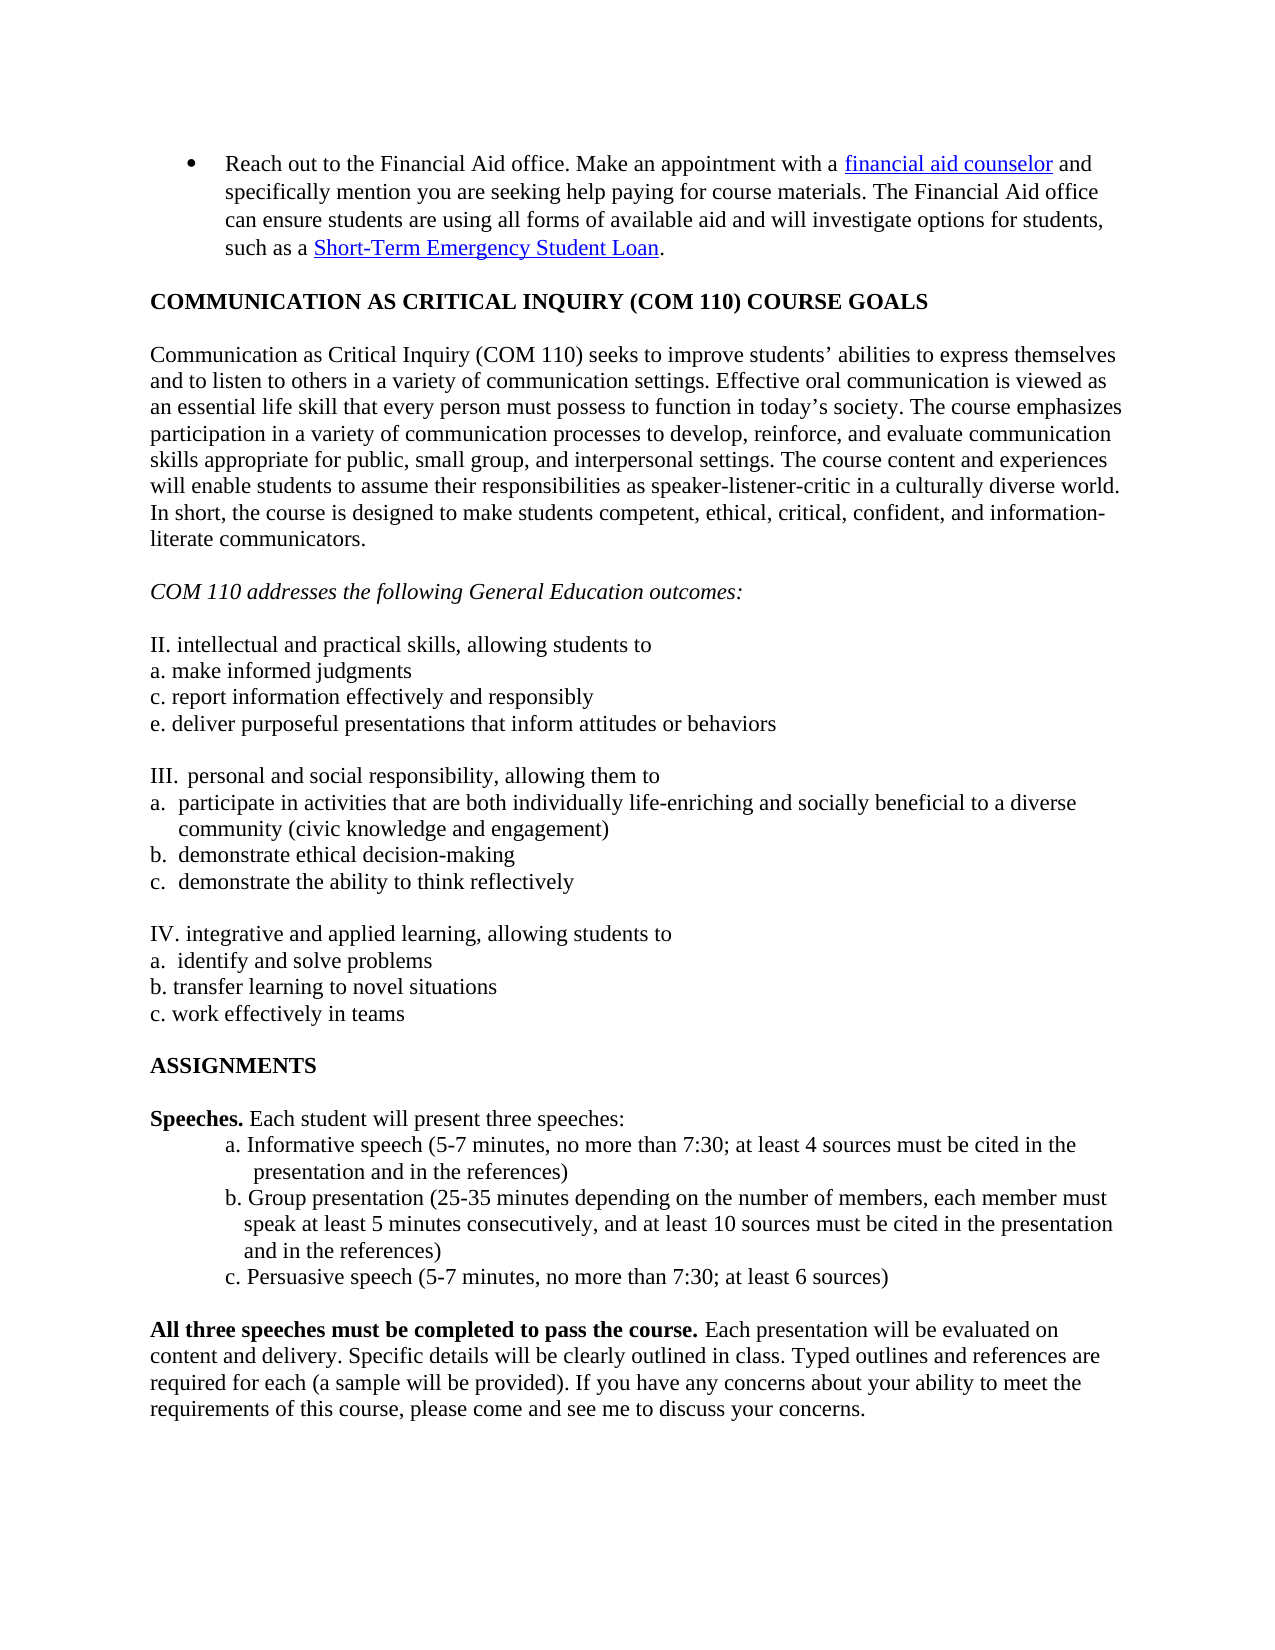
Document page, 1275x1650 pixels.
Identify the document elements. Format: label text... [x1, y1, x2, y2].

text c. Persuasive speech (5-7 minutes, no more than 7:30; at least 6 sources) [225, 1263, 1125, 1289]
text a. make informed judgments [150, 657, 1125, 683]
text b. transfer learning to novel situations [150, 973, 1125, 999]
text COMMUNICATION AS CRITICAL INQUIRY (COM 110) COURSE GOALS [150, 288, 1125, 314]
text a. identify and solve problems [150, 947, 1125, 973]
list demonstrate the ability to think reflectively [150, 868, 1125, 894]
text Communication as Critical Inquiry (COM 110) seeks to improve students’ abilities to express themselves and to listen to others in a variety of communication settings. Effective oral communication is viewed as an essential life skill that every person must possess to function in today’s society. The course emphasizes participation in a variety of communication processes to develop, reinforce, and evaluate communication skills appropriate for public, small group, and interpersonal settings. The course content and experiences will enable students to assume their responsibilities as speaker-listener-critic in a culturally diverse world. In short, the course is designed to make students competent, ethical, critical, confident, and information-literate communicators. [150, 341, 1125, 552]
text All three speeches must be completed to pass the course. Each presentation will be evaluated on content and delivery. Specific details will be clearly outlined in class. Typed outlines and references are required for each (a sample will be provided). If you have any concerns about your ability to meet the requirements of this course, please come and see me to discuss your concerns. [150, 1316, 1125, 1421]
list demonstrate ethical decision-making [150, 841, 1125, 868]
text e. deliver purposeful presentations that inform attitudes or behaviors [150, 710, 1125, 736]
text COM 110 addresses the following General Education outcomes: [150, 578, 1125, 604]
text IV. integrative and applied learning, allowing students to [150, 921, 1125, 947]
text c. work effectively in teams [150, 999, 1125, 1026]
text b. Group presentation (25-35 minutes depending on the number of members, each member must speak at least 5 minutes consecutively, and at least 10 sources must be cited in the presentation and in the references) [225, 1184, 1125, 1263]
text c. report information effectively and responsibly [150, 683, 1125, 710]
list Reach out to the Financial Aid office. Make an appointment with a financial aid counselor and specifically mention you are seeking help paying for course materials. The Financial Aid office can ensure students are using all forms of available aid and will investigate options for students, such as a Short-Term Emergency Student Loan. [187, 150, 1125, 260]
list participate in activities that are both individually life-enriching and socially beneficial to a diverse community (civic knowledge and engagement) [150, 789, 1125, 841]
list personal and social responsibility, allowing them to [150, 762, 1125, 789]
text II. intellectual and practical skills, allowing students to [150, 631, 1125, 657]
text ASSIGNMENTS [150, 1052, 1125, 1079]
text Speeches. Each student will present three speeches: [150, 1105, 1125, 1131]
text a. Informative speech (5-7 minutes, no more than 7:30; at least 4 sources must be cited in the presentation and in the references) [225, 1131, 1125, 1184]
